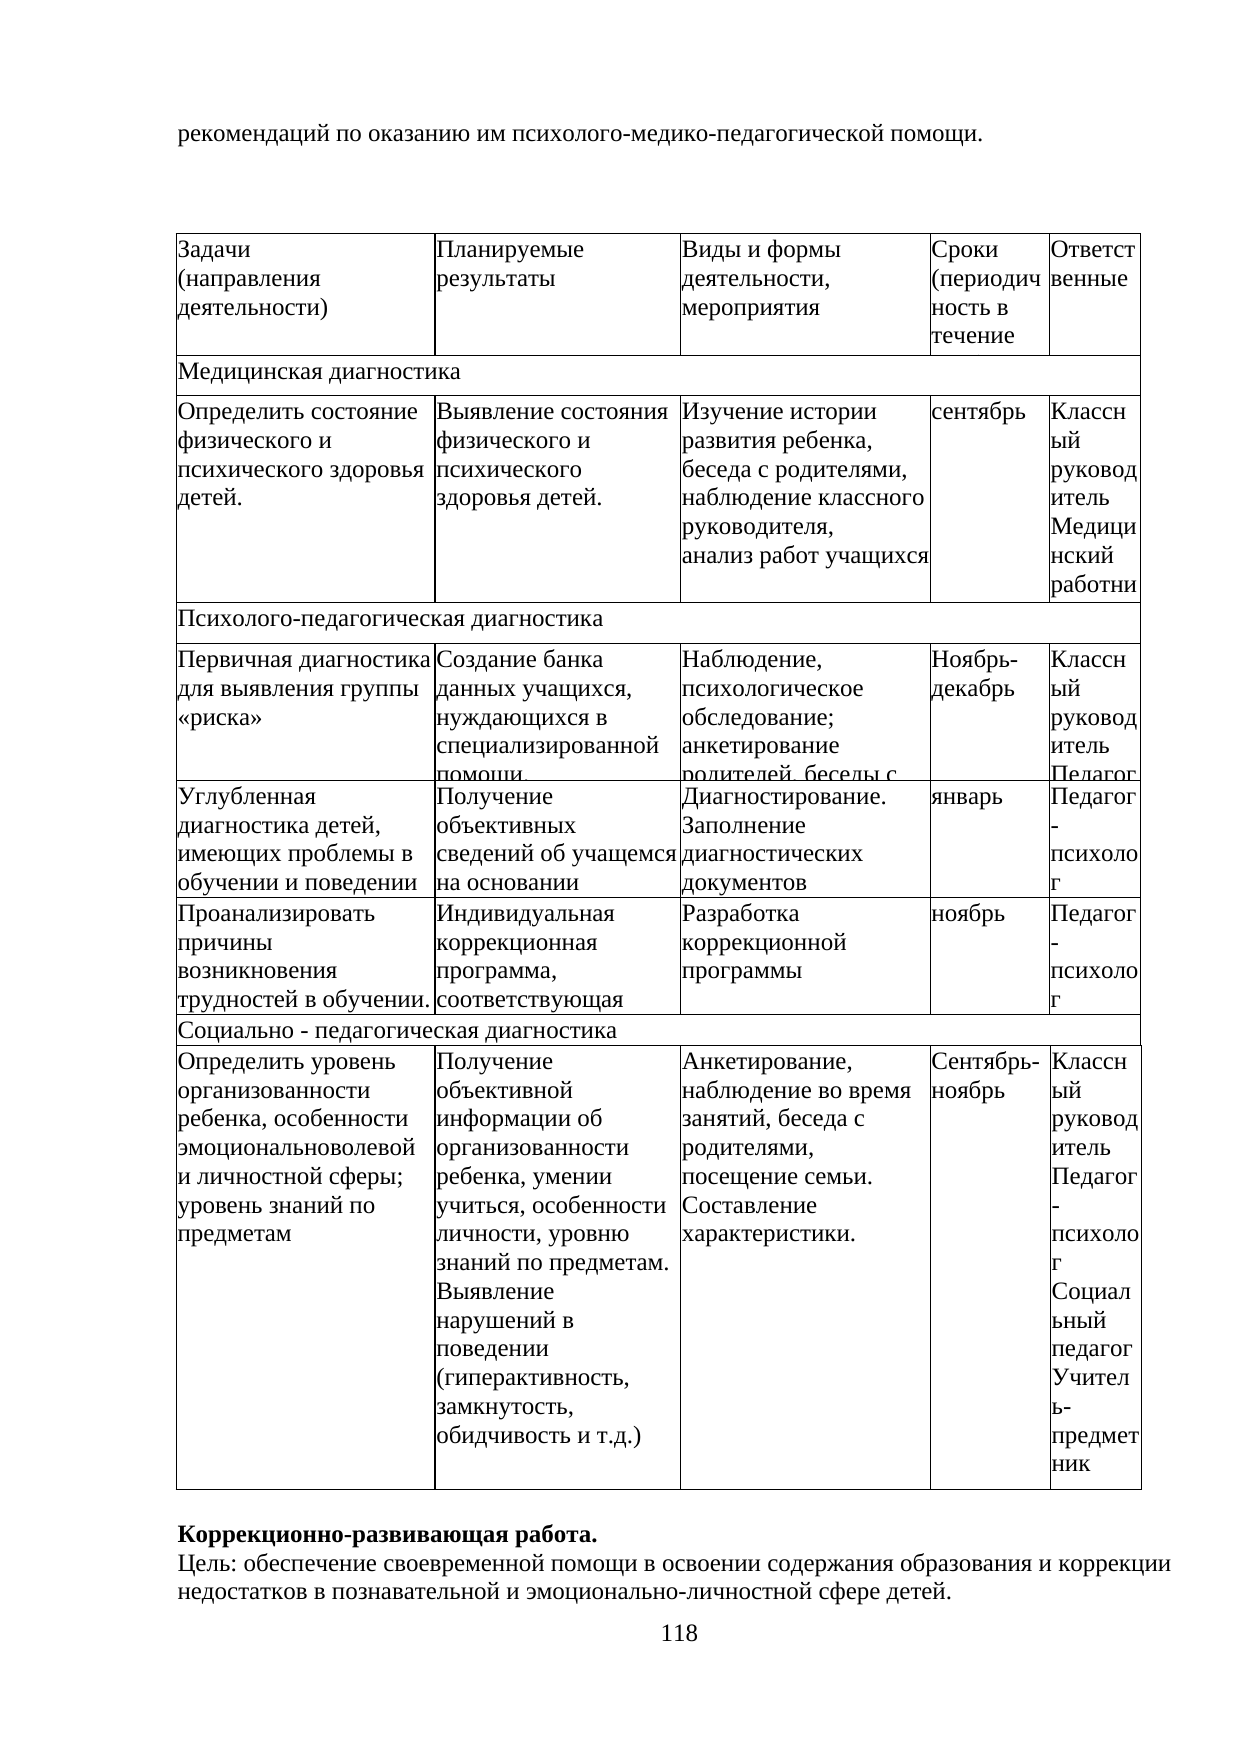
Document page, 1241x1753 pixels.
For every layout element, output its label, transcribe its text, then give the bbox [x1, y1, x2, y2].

table_cell Получение объективных сведений об учащемся на основании диагностической информации создание диагностических "портретов" детей [436, 781, 680, 897]
table_cell Медицинская диагностика [177, 356, 1140, 395]
table_cell Создание банка данных учащихся, нуждающихся в специализированной помощи. Формирование характеристики образовательной ситуации [436, 644, 680, 780]
text Цель: обеспечение своевременной помощи в освоении содержания образования и коррекции недостатков в познавательной и эмоционально-личностной сфере детей. [177, 1548, 1181, 1605]
table_cell Анкетирование, наблюдение во время занятий, беседа с родителями, посещение семьи. Составление характеристики. [681, 1046, 930, 1489]
table_cell Выявление состояния физического и психического здоровья детей. [436, 396, 680, 602]
table_header Ответственные [1050, 234, 1140, 355]
table_cell сентябрь [931, 396, 1049, 602]
table_cell Классный руководитель Педагог-психолог [1050, 644, 1140, 780]
table_cell Углубленная диагностика детей, имеющих проблемы в обучении и поведении [177, 781, 434, 897]
table_cell Социально - педагогическая диагностика [177, 1015, 1140, 1045]
table_header Сроки (периодич ность в течение года) [931, 234, 1049, 355]
table_cell Индивидуальная коррекционная программа, соответствующая выявленному уровню развития учащегося [436, 898, 680, 1014]
table_cell Получение объективной информации об организованности ребенка, умении учиться, особенности личности, уровню знаний по предметам. Выявление нарушений в поведении (гиперактивность, замкнутость, обидчивость и т.д.) [436, 1046, 680, 1489]
table_cell январь [931, 781, 1049, 897]
table_cell Сентябрь- ноябрь [931, 1046, 1050, 1489]
table_header Задачи (направления деятельности) [177, 234, 434, 355]
table_cell Наблюдение, психологическое обследование; анкетирование родителей, беседы с педагогами [681, 644, 930, 780]
table_cell Классный руководитель Педагог-психолог Социальный педагог Учитель- предметник [1051, 1046, 1141, 1489]
table_cell Определить уровень организованности ребенка, особенности эмоциональноволевой и личностной сферы; уровень знаний по предметам [177, 1046, 434, 1489]
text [177, 118, 1181, 147]
table_cell Проанализировать причины возникновения трудностей в обучении. Выявить резервные возможности [177, 898, 434, 1014]
table_cell ноябрь [931, 898, 1049, 1014]
table_cell Определить состояние физического и психического здоровья детей. [177, 396, 434, 602]
text Коррекционно-развивающая работа. [177, 1519, 1181, 1548]
table_cell Психолого-педагогическая диагностика [177, 603, 1140, 643]
table_cell Ноябрь- декабрь [931, 644, 1049, 780]
table_cell Первичная диагностика для выявления группы «риска» [177, 644, 434, 780]
table_cell Педагог-психолог Учитель [1050, 898, 1140, 1014]
table_cell Педагог-психолог [1050, 781, 1140, 897]
table_cell Разработка коррекционной программы [681, 898, 930, 1014]
table_cell Изучение истории развития ребенка, беседа с родителями, наблюдение классного руководителя, анализ работ учащихся [681, 396, 930, 602]
table_cell Классный руководитель Медицинский работник [1050, 396, 1140, 602]
table_cell Диагностирование. Заполнение диагностических документов (первичное заключение) [681, 781, 930, 897]
table_header Планируемые результаты [436, 234, 680, 355]
table_header Виды и формы деятельности, мероприятия [681, 234, 930, 355]
